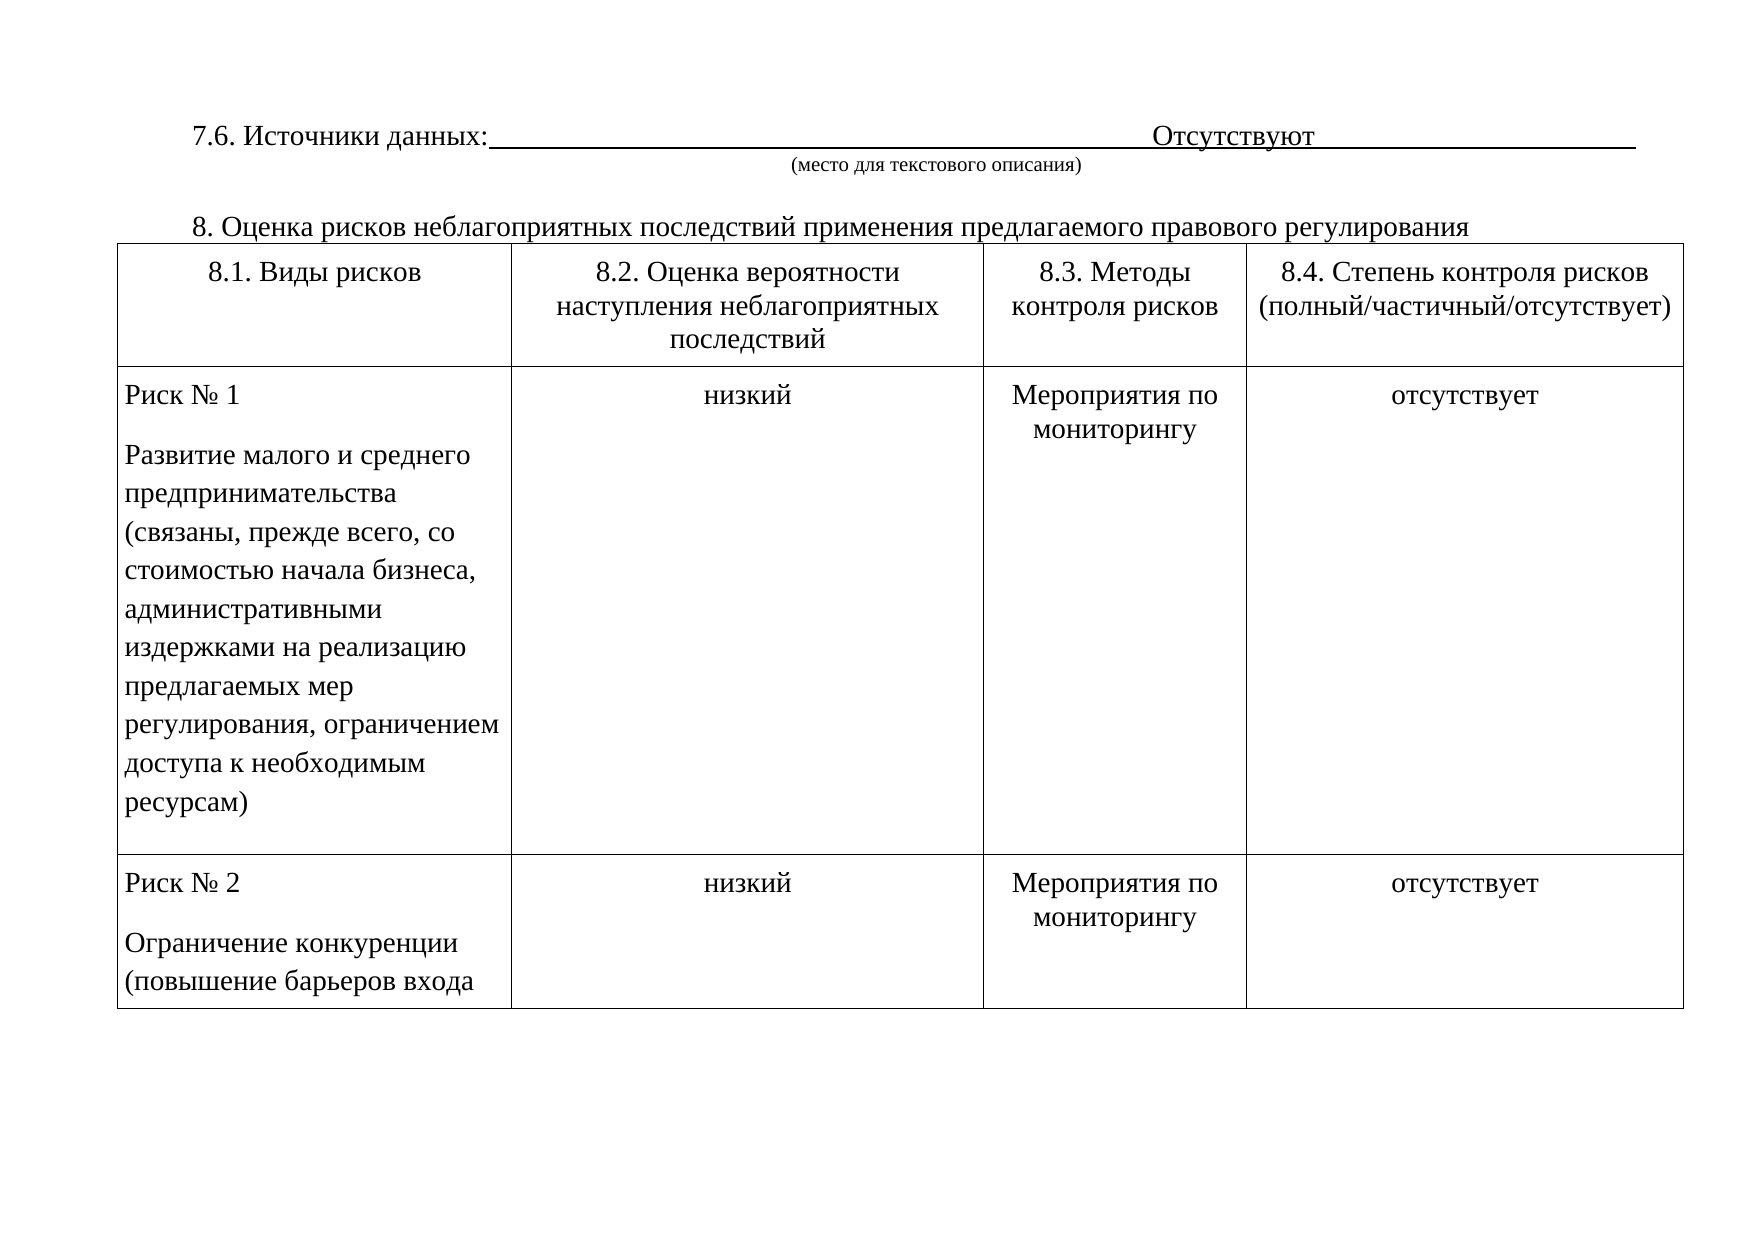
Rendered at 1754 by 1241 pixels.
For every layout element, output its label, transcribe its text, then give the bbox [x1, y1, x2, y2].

table_header 8.1. Виды рисков [118, 244, 511, 366]
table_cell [118, 855, 511, 1007]
table_header 8.4. Степень контроля рисков (полный/частичный/отсутствует) [1247, 244, 1683, 366]
table_header 8.3. Методы контроля рисков [984, 244, 1246, 366]
table_header 8.2. Оценка вероятности наступления неблагоприятных последствий [512, 244, 983, 366]
table_cell Риск № 1 Развитие малого и среднего предпринимательства (связаны, прежде всего, со стоимостью начала бизнеса, административными издержками на реализацию предлагаемых мер регулирования, ограничением доступа к необходимым ресурсам) [118, 367, 511, 854]
text 8. Оценка рисков неблагоприятных последствий применения предлагаемого правового регулирования [118, 209, 1636, 243]
table_cell низкий [512, 855, 983, 1007]
table_cell отсутствует [1247, 855, 1683, 1007]
table_cell отсутствует [1247, 367, 1683, 854]
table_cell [984, 855, 1246, 1007]
table_cell низкий [512, 367, 983, 854]
table_cell Мероприятия по мониторингу [984, 367, 1246, 854]
text 7.6. Источники данных: Отсутствуют [118, 118, 1636, 152]
text (место для текстового описания) [118, 152, 1636, 176]
